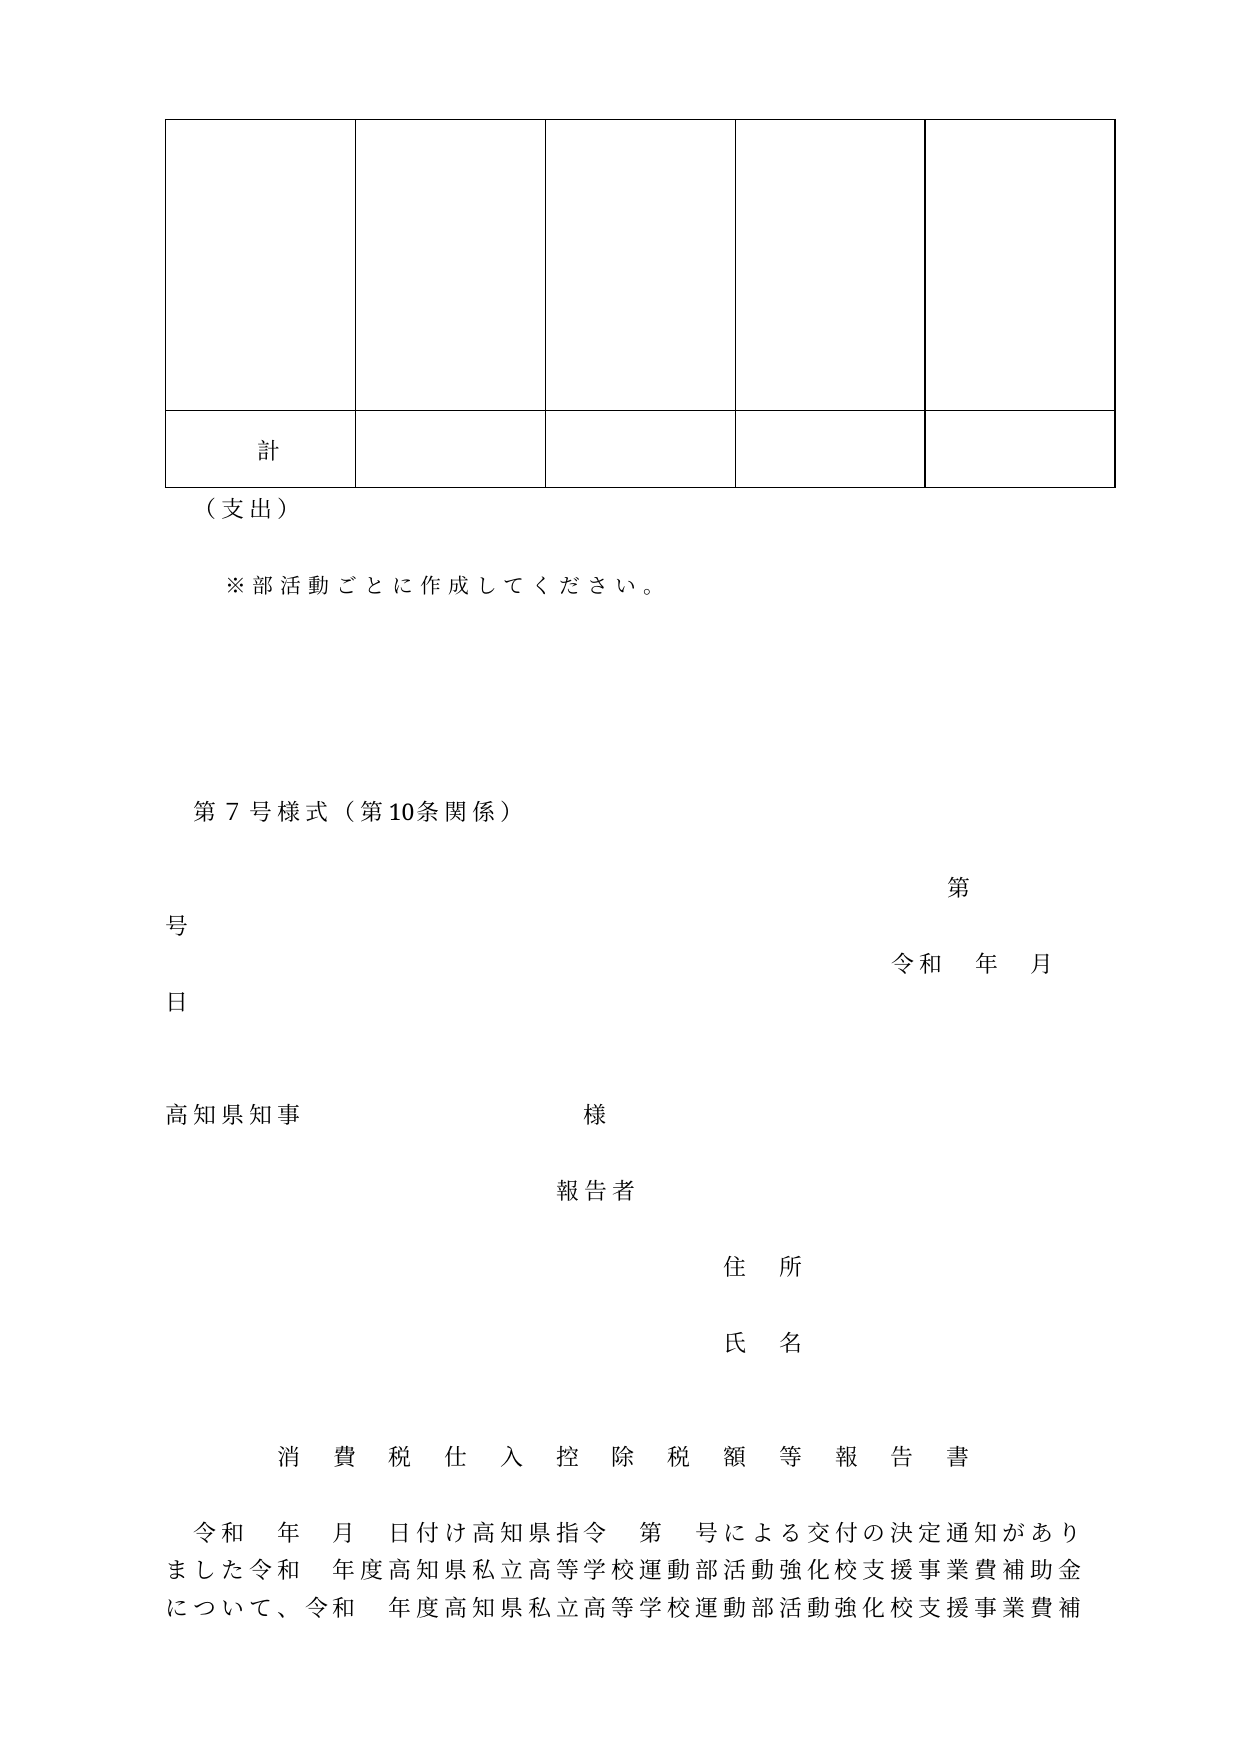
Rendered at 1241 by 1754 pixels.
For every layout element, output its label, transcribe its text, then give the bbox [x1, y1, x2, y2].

text 報告者 [165, 1171, 1087, 1209]
text （支出） [165, 488, 1087, 526]
table_cell [356, 411, 545, 487]
text 第 号 [165, 867, 1087, 943]
text 高知県知事 様 [165, 1095, 1087, 1133]
text 第７号様式（第10条関係） [165, 792, 1087, 829]
text 氏 名 [165, 1322, 1087, 1360]
text 消 費 税 仕 入 控 除 税 額 等 報 告 書 [165, 1436, 1087, 1474]
table_cell [926, 411, 1114, 487]
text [165, 1512, 1087, 1626]
text 令和 年 月 日 [165, 943, 1087, 1019]
table_cell [736, 411, 924, 487]
table_cell [926, 120, 1114, 410]
table_cell 計 [166, 411, 355, 487]
text 住 所 [165, 1247, 1087, 1284]
text ※部活動ごとに作成してください。 [165, 564, 1087, 602]
table_cell [356, 120, 545, 410]
table_cell [166, 120, 355, 410]
table_cell [546, 120, 735, 410]
table_cell [546, 411, 735, 487]
table_cell [736, 120, 924, 410]
